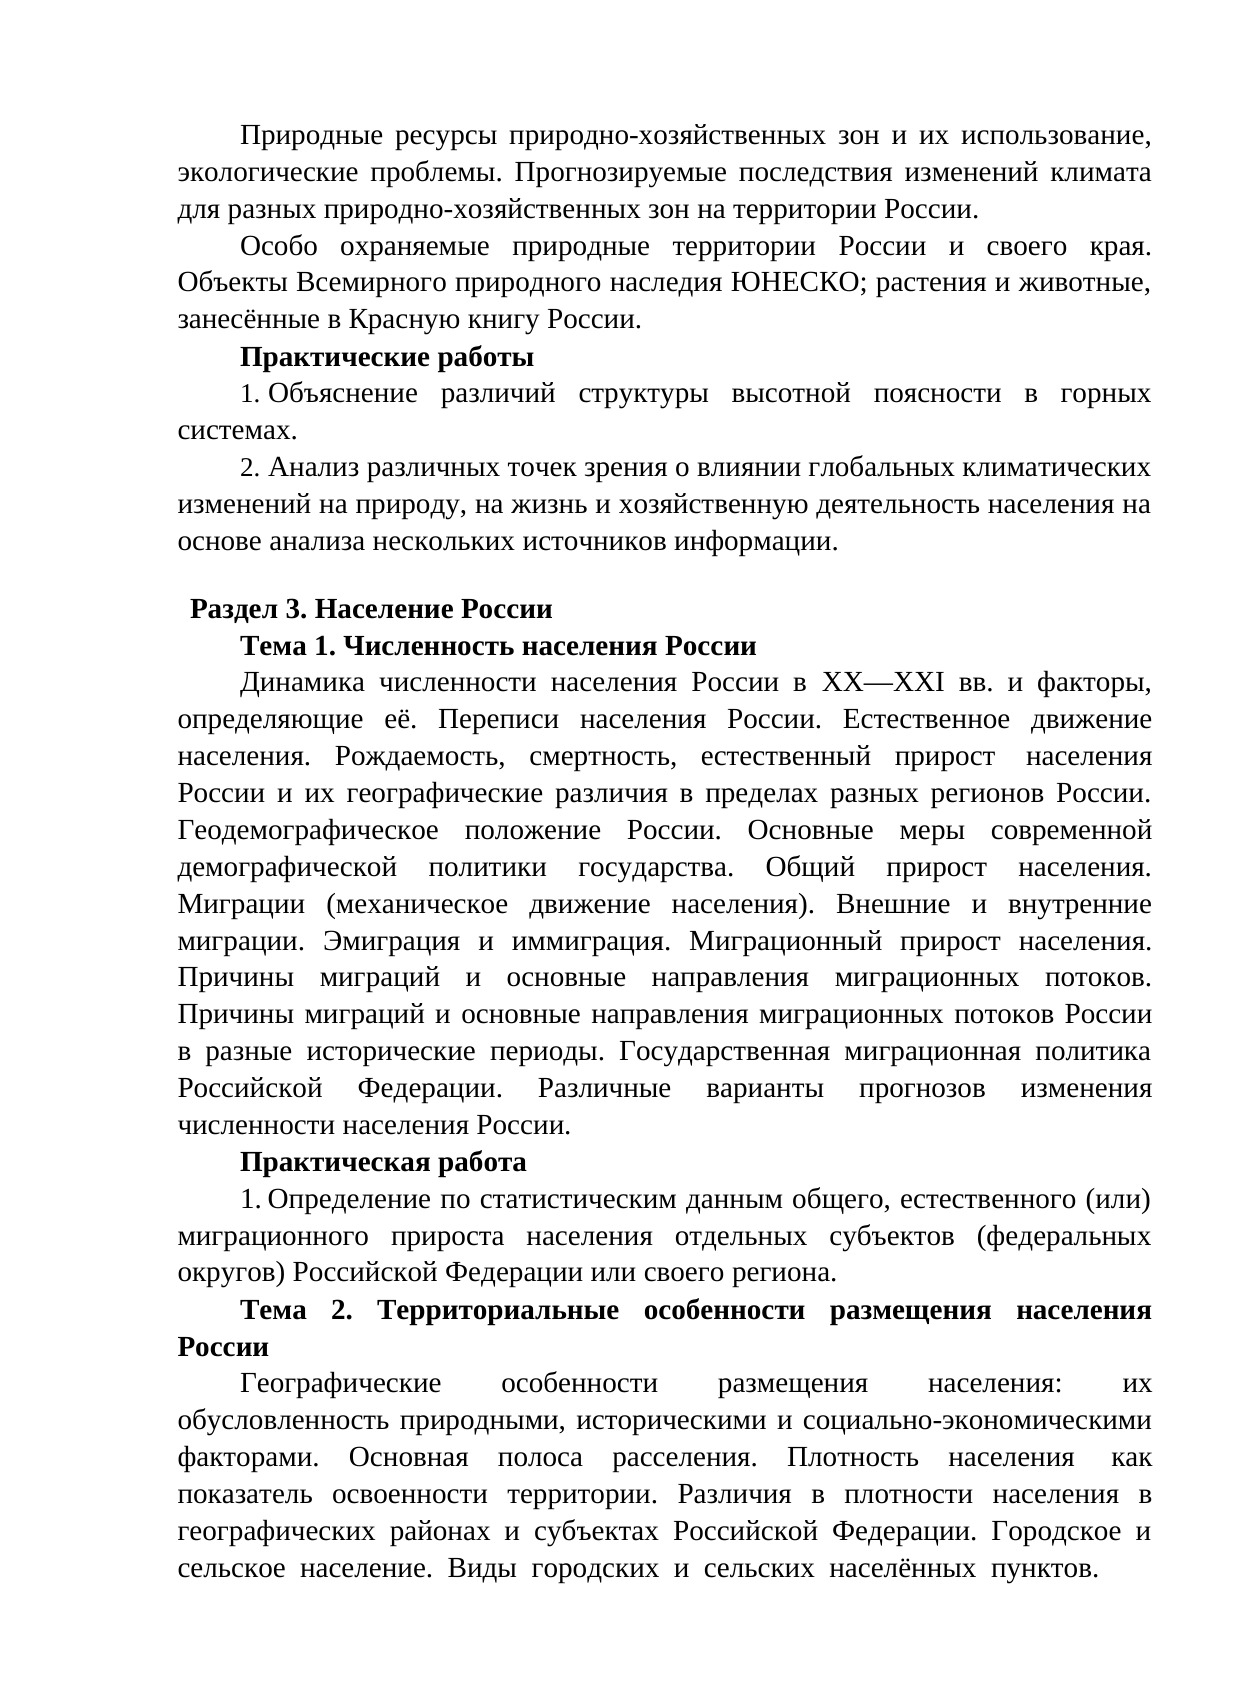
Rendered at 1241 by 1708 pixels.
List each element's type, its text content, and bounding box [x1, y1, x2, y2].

text Особо охраняемые природные территории России и своего края. Объекты Всемирного природного наследия ЮНЕСКО; растения и животные, занесённые в Красную книгу России. [177, 228, 1152, 335]
subtitle Раздел 3. Население России [190, 591, 1163, 624]
subtitle Тема 2. Территориальные особенности размещения населения России [177, 1292, 1152, 1362]
text Географические особенности размещения населения: их обусловленность природными, историческими и социально-экономическими факторами. Основная полоса расселения. Плотность населения как показатель освоенности территории. Различия в плотности населения в географических районах и субъектах Российской Федерации. Городское и сельское население. Виды городских и сельских населённых пунктов. [177, 1366, 1152, 1583]
text Природные ресурсы природно-хозяйственных зон и их использование, экологические проблемы. Прогнозируемые последствия изменений климата для разных природно-хозяйственных зон на территории России. [177, 117, 1152, 224]
text Динамика численности населения России в XX—XXI вв. и факторы, определяющие её. Переписи населения России. Естественное движение населения. Рождаемость, смертность, естественный прирост населения России и их географические различия в пределах разных регионов России. Геодемографическое положение России. Основные меры современной демографической политики государства. Общий прирост населения. Миграции (механическое движение населения). Внешние и внутренние миграции. Эмиграция и иммиграция. Миграционный прирост населения. Причины миграций и основные направления миграционных потоков. Причины миграций и основные направления миграционных потоков России в разные исторические периоды. Государственная миграционная политика Российской Федерации. Различные варианты прогнозов изменения численности населения России. [177, 664, 1152, 1141]
subtitle Практические работы [240, 339, 1163, 372]
text 1. Определение по статистическим данным общего, естественного (или) миграционного прироста населения отдельных субъектов (федеральных округов) Российской Федерации или своего региона. [177, 1181, 1151, 1288]
text Тема 1. Численность населения России [240, 628, 1163, 661]
list Объяснение различий структуры высотной поясности в горных системах. [177, 375, 1151, 446]
list Анализ различных точек зрения о влиянии глобальных климатических изменений на природу, на жизнь и хозяйственную деятельность населения на основе анализа нескольких источников информации. [177, 449, 1152, 556]
subtitle Практическая работа [240, 1144, 1163, 1178]
